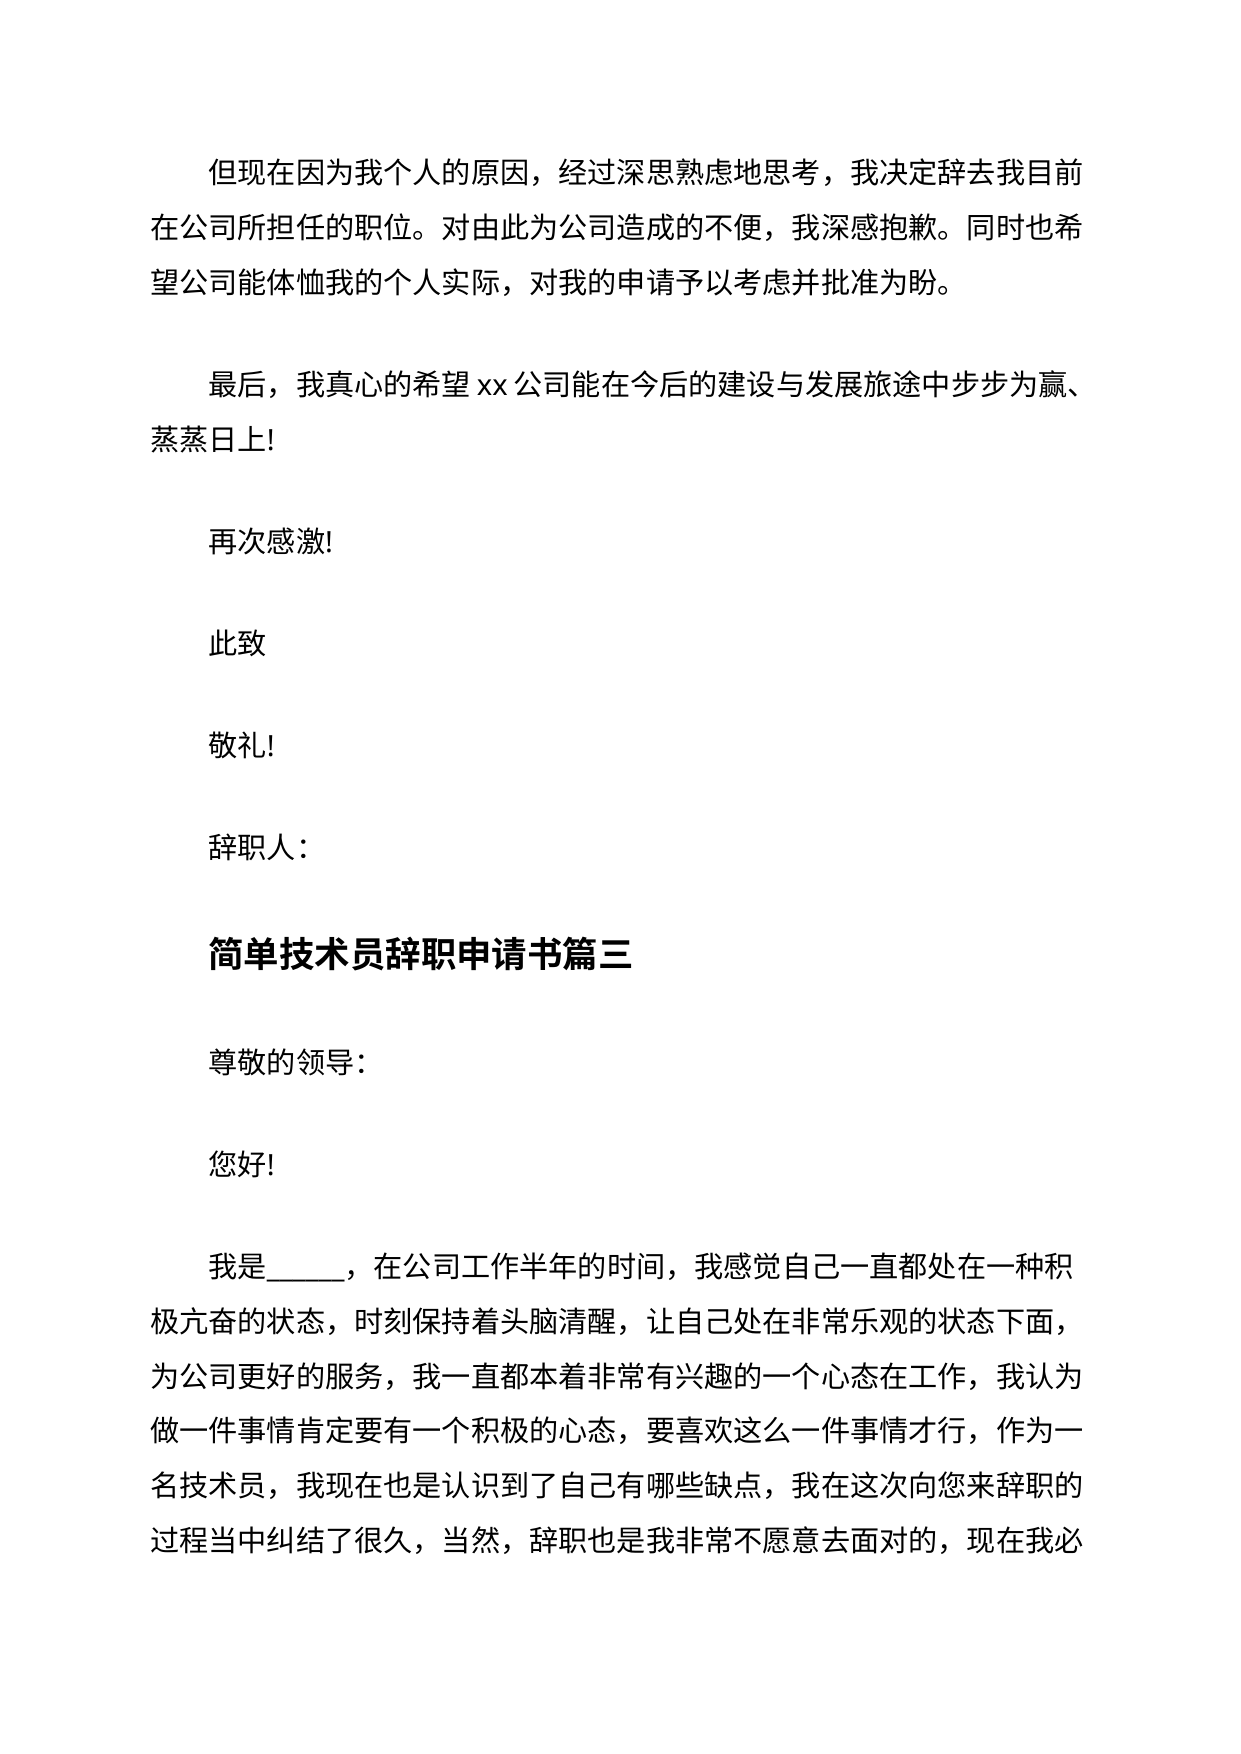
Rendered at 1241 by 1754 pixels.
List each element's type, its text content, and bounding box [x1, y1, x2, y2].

text 辞职人： [150, 824, 1090, 867]
text 敬礼! [150, 722, 1090, 765]
text 简单技术员辞职申请书篇三 [150, 926, 1090, 977]
text 再次感激! [150, 518, 1090, 561]
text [150, 1243, 1090, 1560]
text 最后，我真心的希望xx公司能在今后的建设与发展旅途中步步为赢、蒸蒸日上! [150, 362, 1090, 459]
text 但现在因为我个人的原因，经过深思熟虑地思考，我决定辞去我目前在公司所担任的职位。对由此为公司造成的不便，我深感抱歉。同时也希望公司能体恤我的个人实际，对我的申请予以考虑并批准为盼。 [150, 150, 1090, 302]
text 此致 [150, 621, 1090, 663]
text 尊敬的领导： [150, 1039, 1090, 1082]
text 您好! [150, 1141, 1090, 1184]
